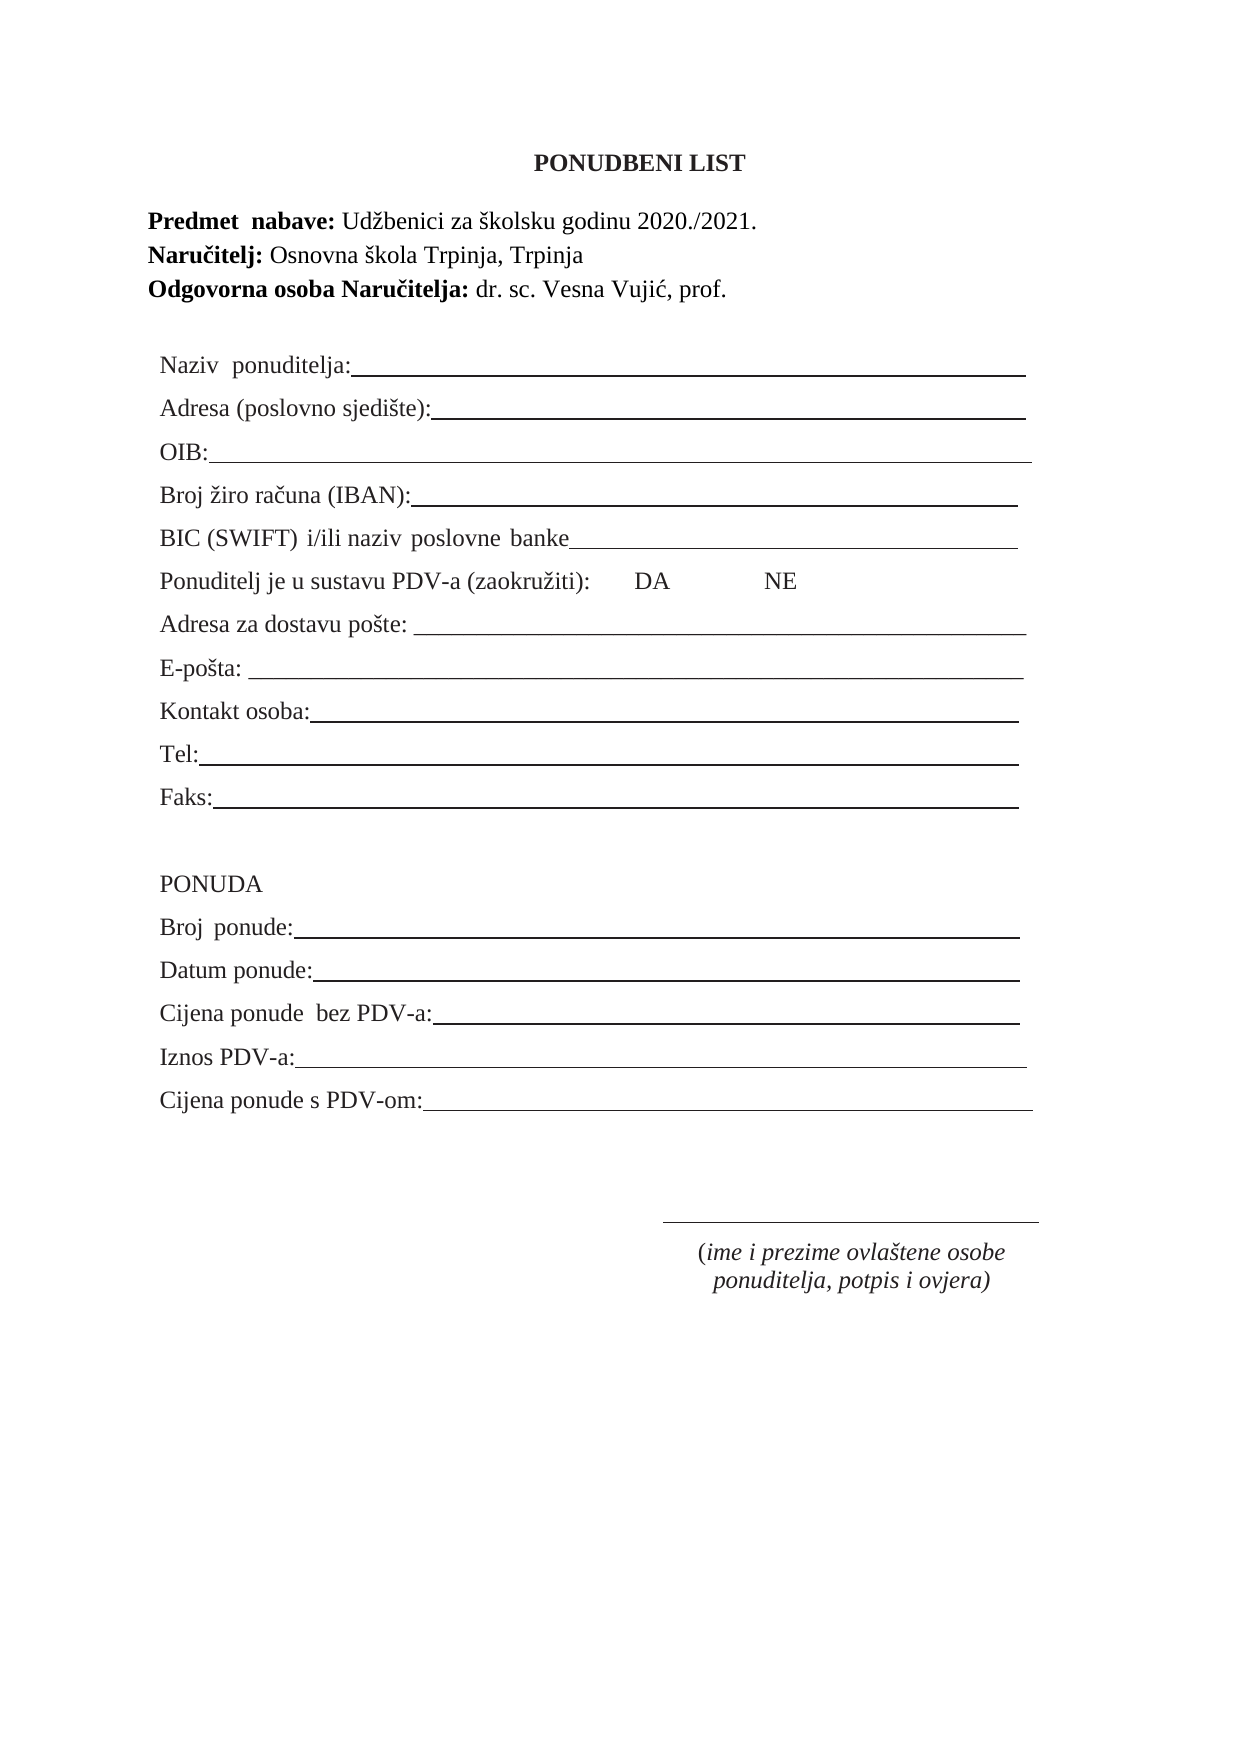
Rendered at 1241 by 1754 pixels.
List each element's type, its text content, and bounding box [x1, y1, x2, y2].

text Adresa za dostavu pošte: _________________________________________________ [159, 609, 1047, 638]
text PONUDBENI LIST [268, 148, 1011, 176]
text (ime i prezime ovlaštene osobe [681, 1237, 1011, 1265]
text Naziv ponuditelja: Adresa (poslovno sjedište): OIB: [159, 350, 1043, 465]
text Predmet nabave: Udžbenici za školsku godinu 2020./2021. [148, 206, 1093, 235]
text Broj žiro računa (IBAN): BIC (SWIFT) i/ili naziv poslovne banke Ponuditelj je u sustavu PDV-a (zaokružiti): DA NE [159, 480, 1039, 595]
text E-pošta: ______________________________________________________________ Kontakt osoba: Tel: Faks: [159, 653, 1047, 811]
text Broj ponude: Datum ponude: Cijena ponude bez PDV-a: Iznos PDV-a: Cijena ponude s PDV-om: [159, 912, 1046, 1113]
text ponuditelja, potpis i ovjera) [148, 1265, 1093, 1294]
text PONUDA [159, 869, 1093, 898]
text Naručitelj: Osnovna škola Trpinja, Trpinja [148, 240, 1093, 269]
text Odgovorna osoba Naručitelja: dr. sc. Vesna Vujić, prof. [148, 274, 1093, 302]
